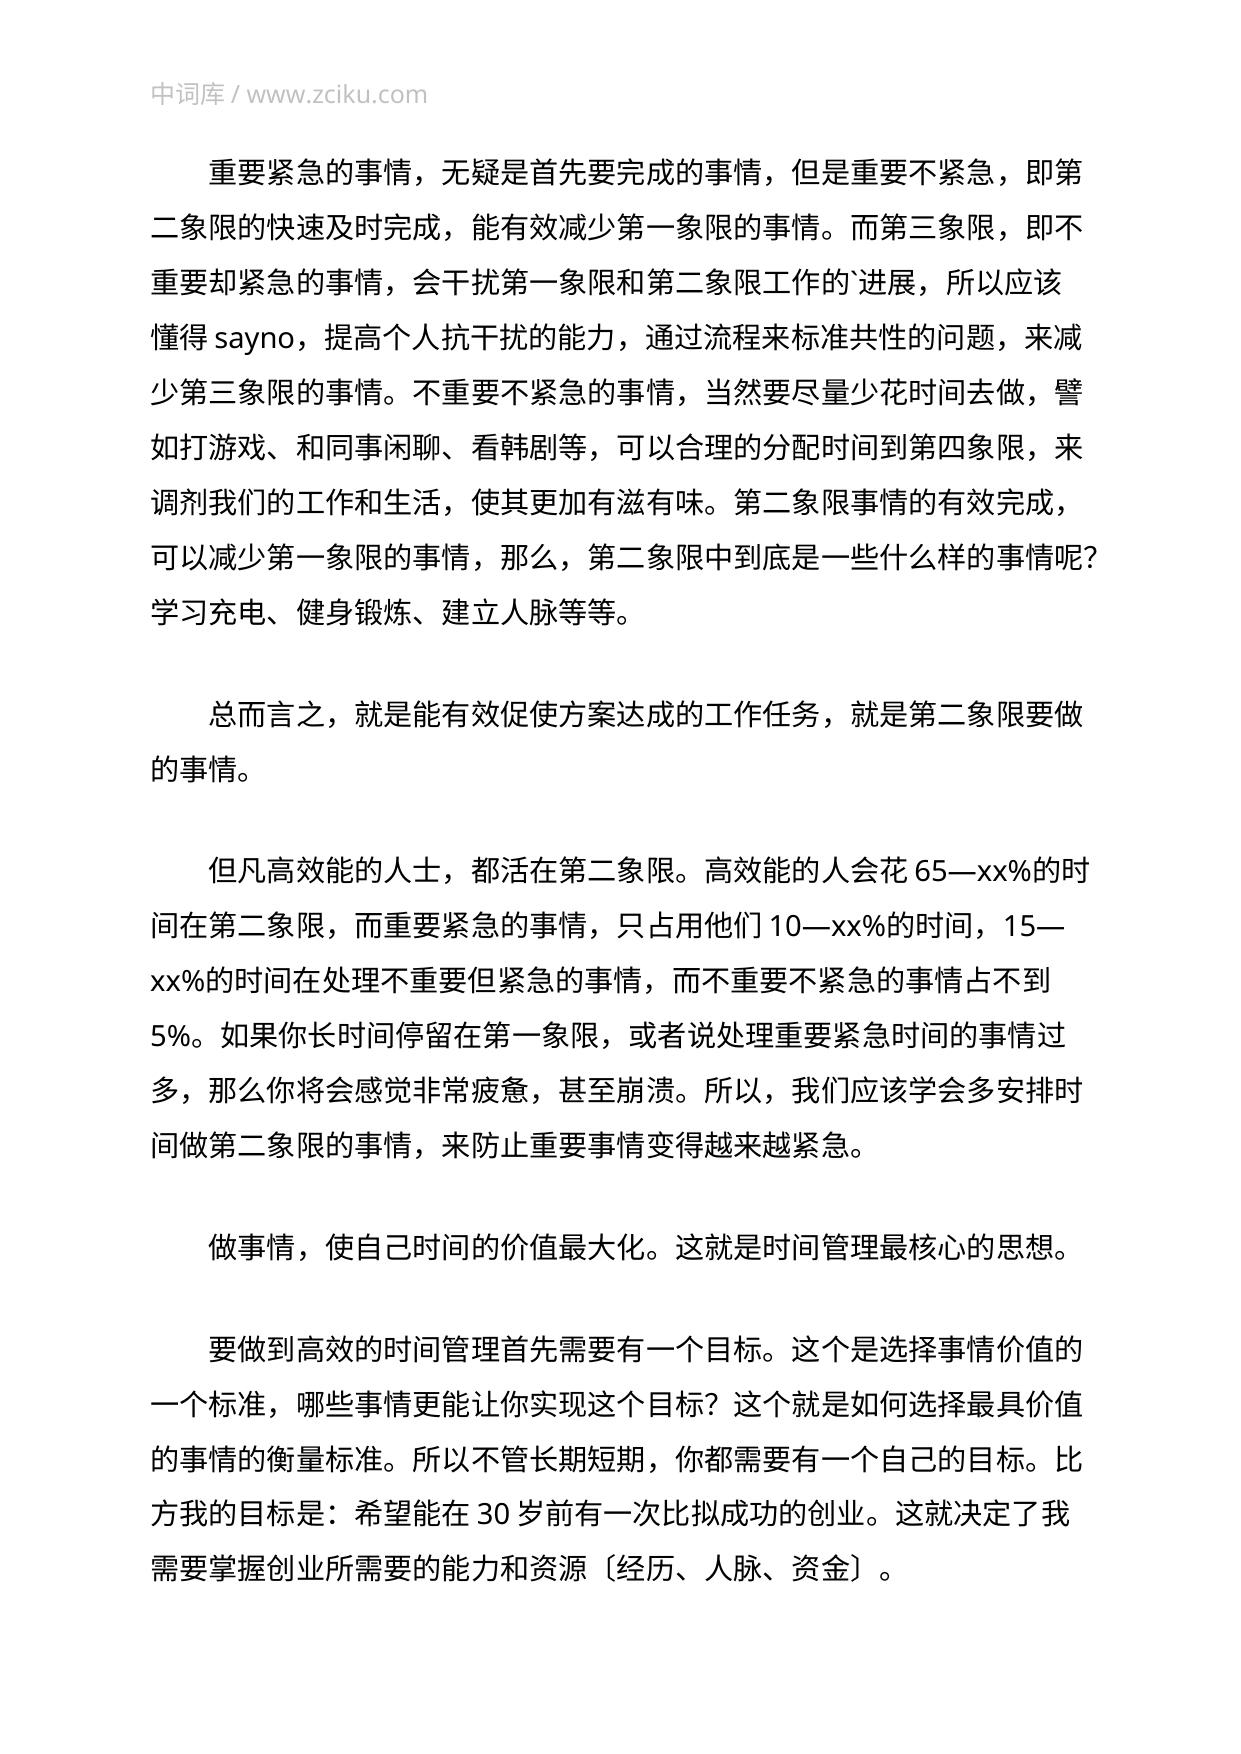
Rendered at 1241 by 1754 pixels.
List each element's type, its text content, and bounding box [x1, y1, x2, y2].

text 要做到高效的时间管理首先需要有一个目标。这个是选择事情价值的一个标准，哪些事情更能让你实现这个目标？这个就是如何选择最具价值的事情的衡量标准。所以不管长期短期，你都需要有一个自己的目标。比方我的目标是：希望能在30岁前有一次比拟成功的创业。这就决定了我需要掌握创业所需要的能力和资源〔经历、人脉、资金〕。 [150, 1326, 1090, 1588]
text 做事情，使自己时间的价值最大化。这就是时间管理最核心的思想。 [150, 1224, 1090, 1267]
text 总而言之，就是能有效促使方案达成的工作任务，就是第二象限要做的事情。 [150, 691, 1090, 788]
text 但凡高效能的人士，都活在第二象限。高效能的人会花65—xx%的时间在第二象限，而重要紧急的事情，只占用他们10—xx%的时间，15—xx%的时间在处理不重要但紧急的事情，而不重要不紧急的事情占不到5%。如果你长时间停留在第一象限，或者说处理重要紧急时间的事情过多，那么你将会感觉非常疲惫，甚至崩溃。所以，我们应该学会多安排时间做第二象限的事情，来防止重要事情变得越来越紧急。 [150, 848, 1090, 1165]
text 重要紧急的事情，无疑是首先要完成的事情，但是重要不紧急，即第二象限的快速及时完成，能有效减少第一象限的事情。而第三象限，即不重要却紧急的事情，会干扰第一象限和第二象限工作的`进展，所以应该懂得sayno，提高个人抗干扰的能力，通过流程来标准共性的问题，来减少第三象限的事情。不重要不紧急的事情，当然要尽量少花时间去做，譬如打游戏、和同事闲聊、看韩剧等，可以合理的分配时间到第四象限，来调剂我们的工作和生活，使其更加有滋有味。第二象限事情的有效完成，可以减少第一象限的事情，那么，第二象限中到底是一些什么样的事情呢？学习充电、健身锻炼、建立人脉等等。 [150, 150, 1090, 632]
